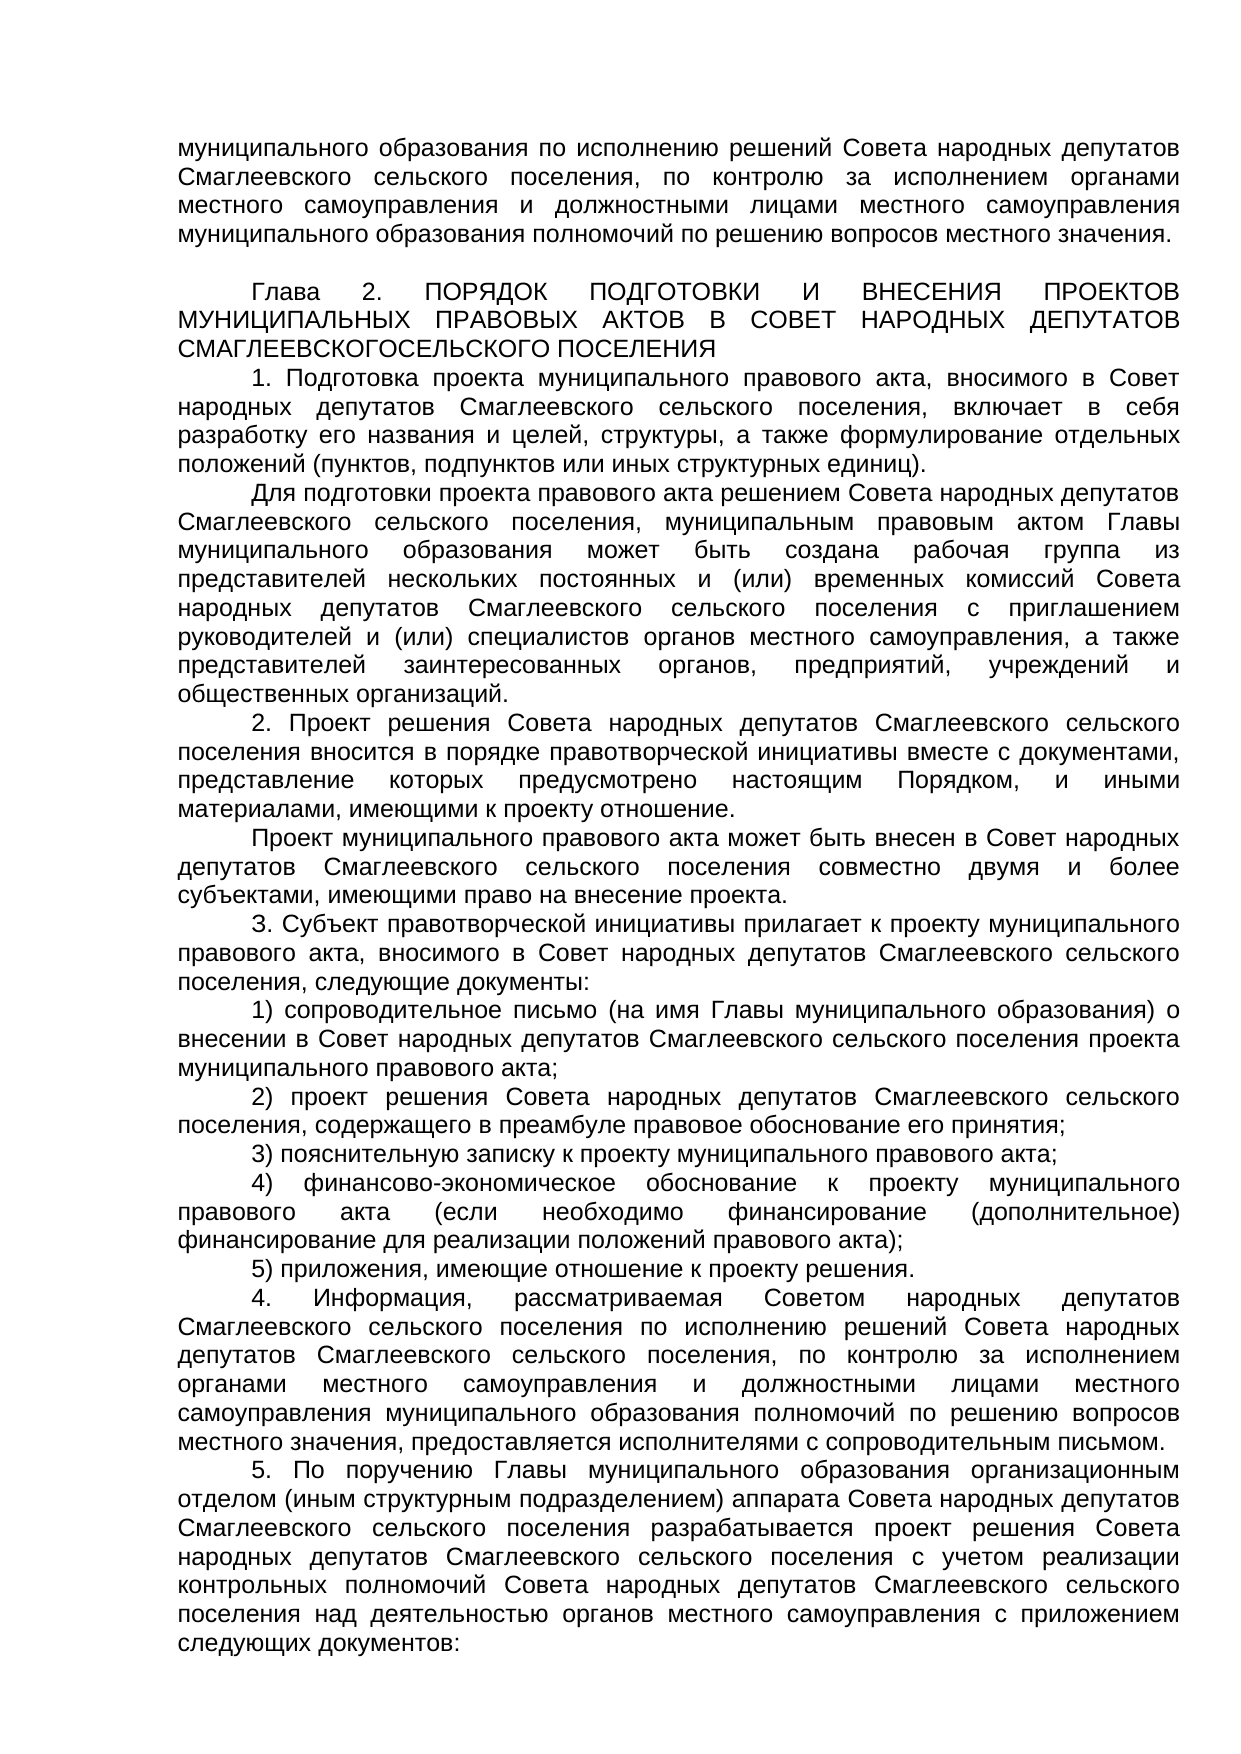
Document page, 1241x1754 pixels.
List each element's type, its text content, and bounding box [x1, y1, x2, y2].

text 2) проект решения Совета народных депутатов Смаглеевского сельского поселения, содержащего в преамбуле правовое обоснование его принятия; [177, 1082, 1181, 1139]
text Проект муниципального правового акта может быть внесен в Совет народных депутатов Смаглеевского сельского поселения совместно двумя и более субъектами, имеющими право на внесение проекта. [177, 823, 1181, 909]
text 5. По поручению Главы муниципального образования организационным отделом (иным структурным подразделением) аппарата Совета народных депутатов Смаглеевского сельского поселения разрабатывается проект решения Совета народных депутатов Смаглеевского сельского поселения с учетом реализации контрольных полномочий Совета народных депутатов Смаглеевского сельского поселения над деятельностью органов местного самоуправления с приложением следующих документов: [177, 1455, 1181, 1657]
text 5) приложения, имеющие отношение к проекту решения. [177, 1254, 1181, 1283]
text Глава 2. ПОРЯДОК ПОДГОТОВКИ И ВНЕСЕНИЯ ПРОЕКТОВ МУНИЦИПАЛЬНЫХ ПРАВОВЫХ АКТОВ В СОВЕТ НАРОДНЫХ ДЕПУТАТОВ СМАГЛЕЕВСКОГОСЕЛЬСКОГО ПОСЕЛЕНИЯ [177, 277, 1181, 363]
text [177, 133, 1181, 248]
text 3) пояснительную записку к проекту муниципального правового акта; [177, 1139, 1181, 1168]
text З. Субъект правотворческой инициативы прилагает к проекту муниципального правового акта, вносимого в Совет народных депутатов Смаглеевского сельского поселения, следующие документы: [177, 909, 1181, 995]
text 1. Подготовка проекта муниципального правового акта, вносимого в Совет народных депутатов Смаглеевского сельского поселения, включает в себя разработку его названия и целей, структуры, а также формулирование отдельных положений (пунктов, подпунктов или иных структурных единиц). [177, 363, 1181, 478]
text 1) сопроводительное письмо (на имя Главы муниципального образования) о внесении в Совет народных депутатов Смаглеевского сельского поселения проекта муниципального правового акта; [177, 995, 1181, 1082]
text 4) финансово-экономическое обоснование к проекту муниципального правового акта (если необходимо финансирование (дополнительное) финансирование для реализации положений правового акта); [177, 1168, 1181, 1254]
text 4. Информация, рассматриваемая Советом народных депутатов Смаглеевского сельского поселения по исполнению решений Совета народных депутатов Смаглеевского сельского поселения, по контролю за исполнением органами местного самоуправления и должностными лицами местного самоуправления муниципального образования полномочий по решению вопросов местного значения, предоставляется исполнителями с сопроводительным письмом. [177, 1283, 1181, 1455]
text 2. Проект решения Совета народных депутатов Смаглеевского сельского поселения вносится в порядке правотворческой инициативы вместе с документами, представление которых предусмотрено настоящим Порядком, и иными материалами, имеющими к проекту отношение. [177, 708, 1181, 823]
text Для подготовки проекта правового акта решением Совета народных депутатов Смаглеевского сельского поселения, муниципальным правовым актом Главы муниципального образования может быть создана рабочая группа из представителей нескольких постоянных и (или) временных комиссий Совета народных депутатов Смаглеевского сельского поселения с приглашением руководителей и (или) специалистов органов местного самоуправления, а также представителей заинтересованных органов, предприятий, учреждений и общественных организаций. [177, 478, 1181, 708]
